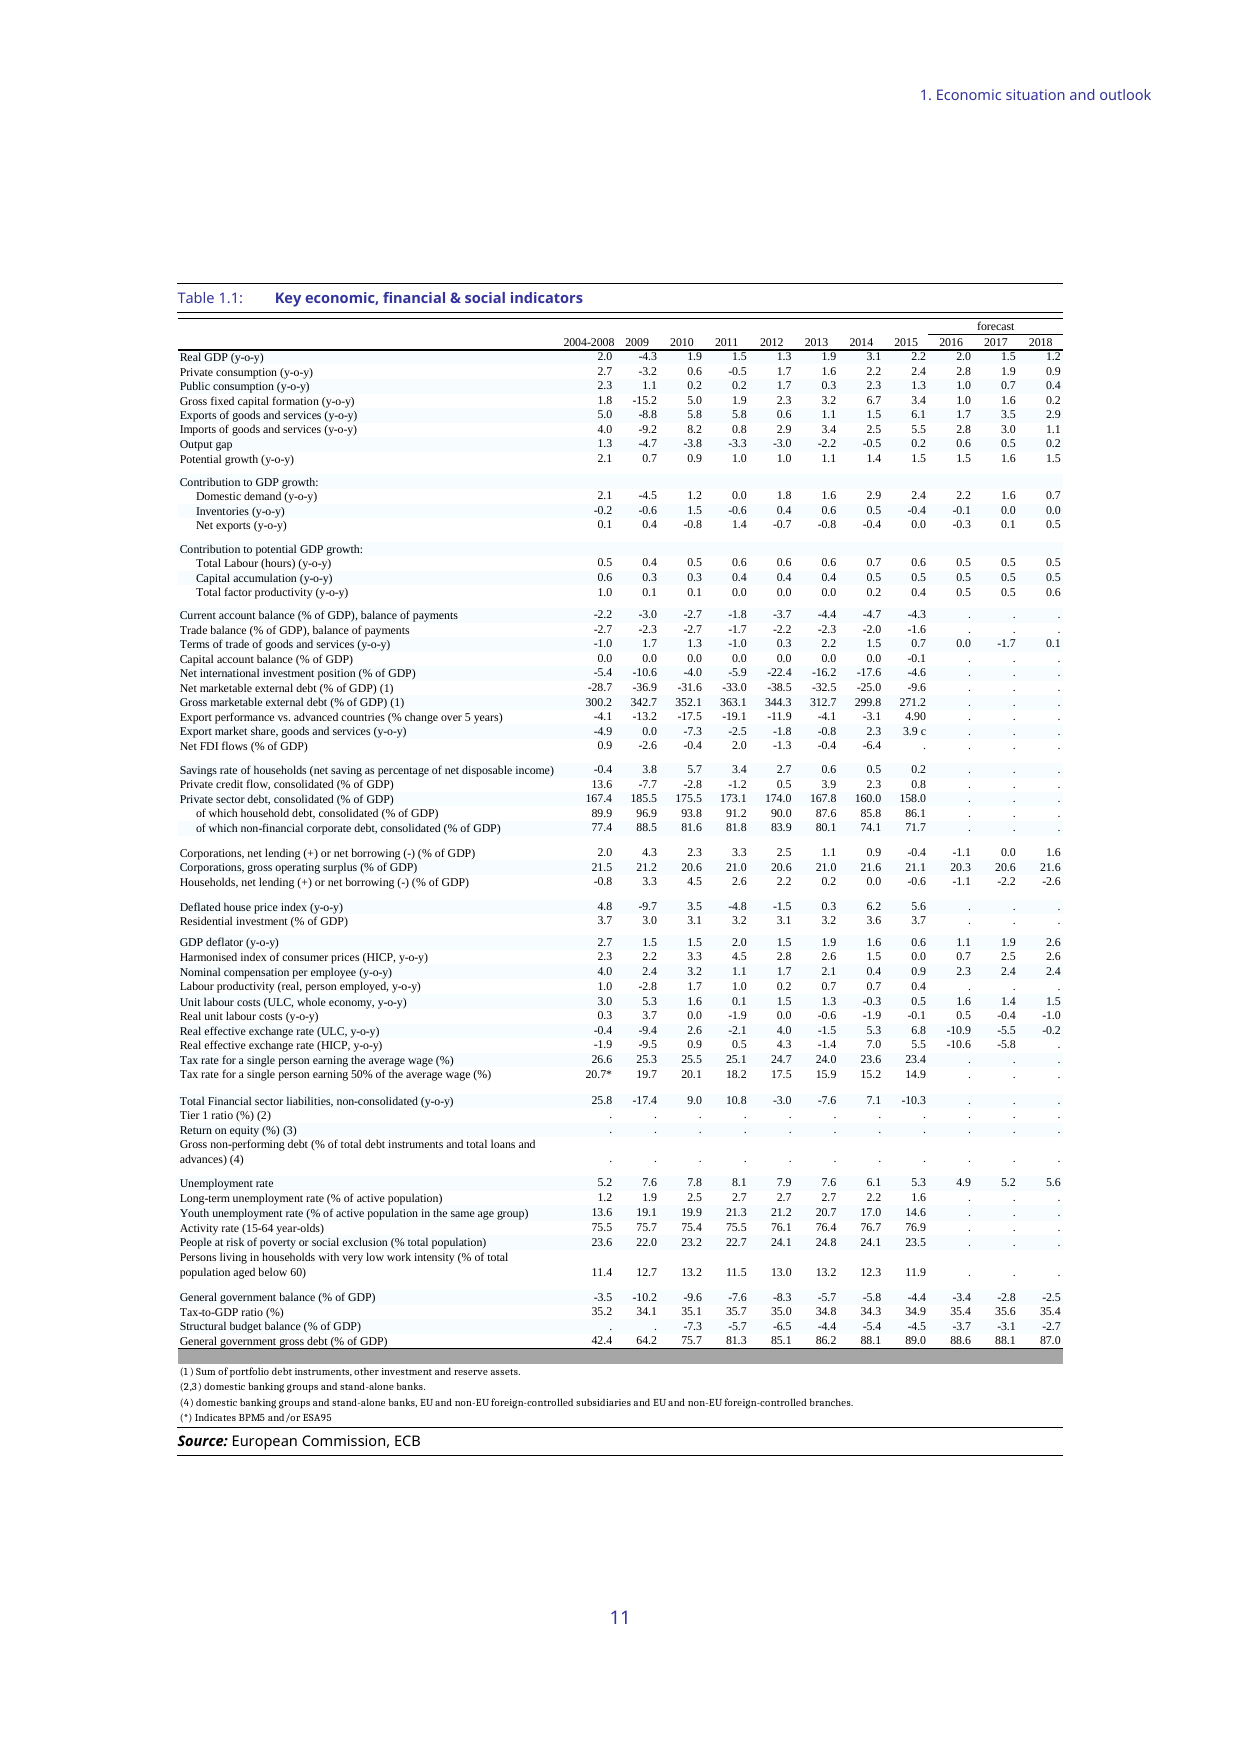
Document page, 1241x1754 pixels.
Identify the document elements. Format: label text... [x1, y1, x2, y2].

table_cell Source: European Commission, ECB [177, 1428, 1063, 1455]
table_cell Table 1.1: Key economic, financial & social indicators [177, 284, 1063, 312]
table_cell [177, 1349, 563, 1426]
table_cell [177, 319, 1063, 349]
